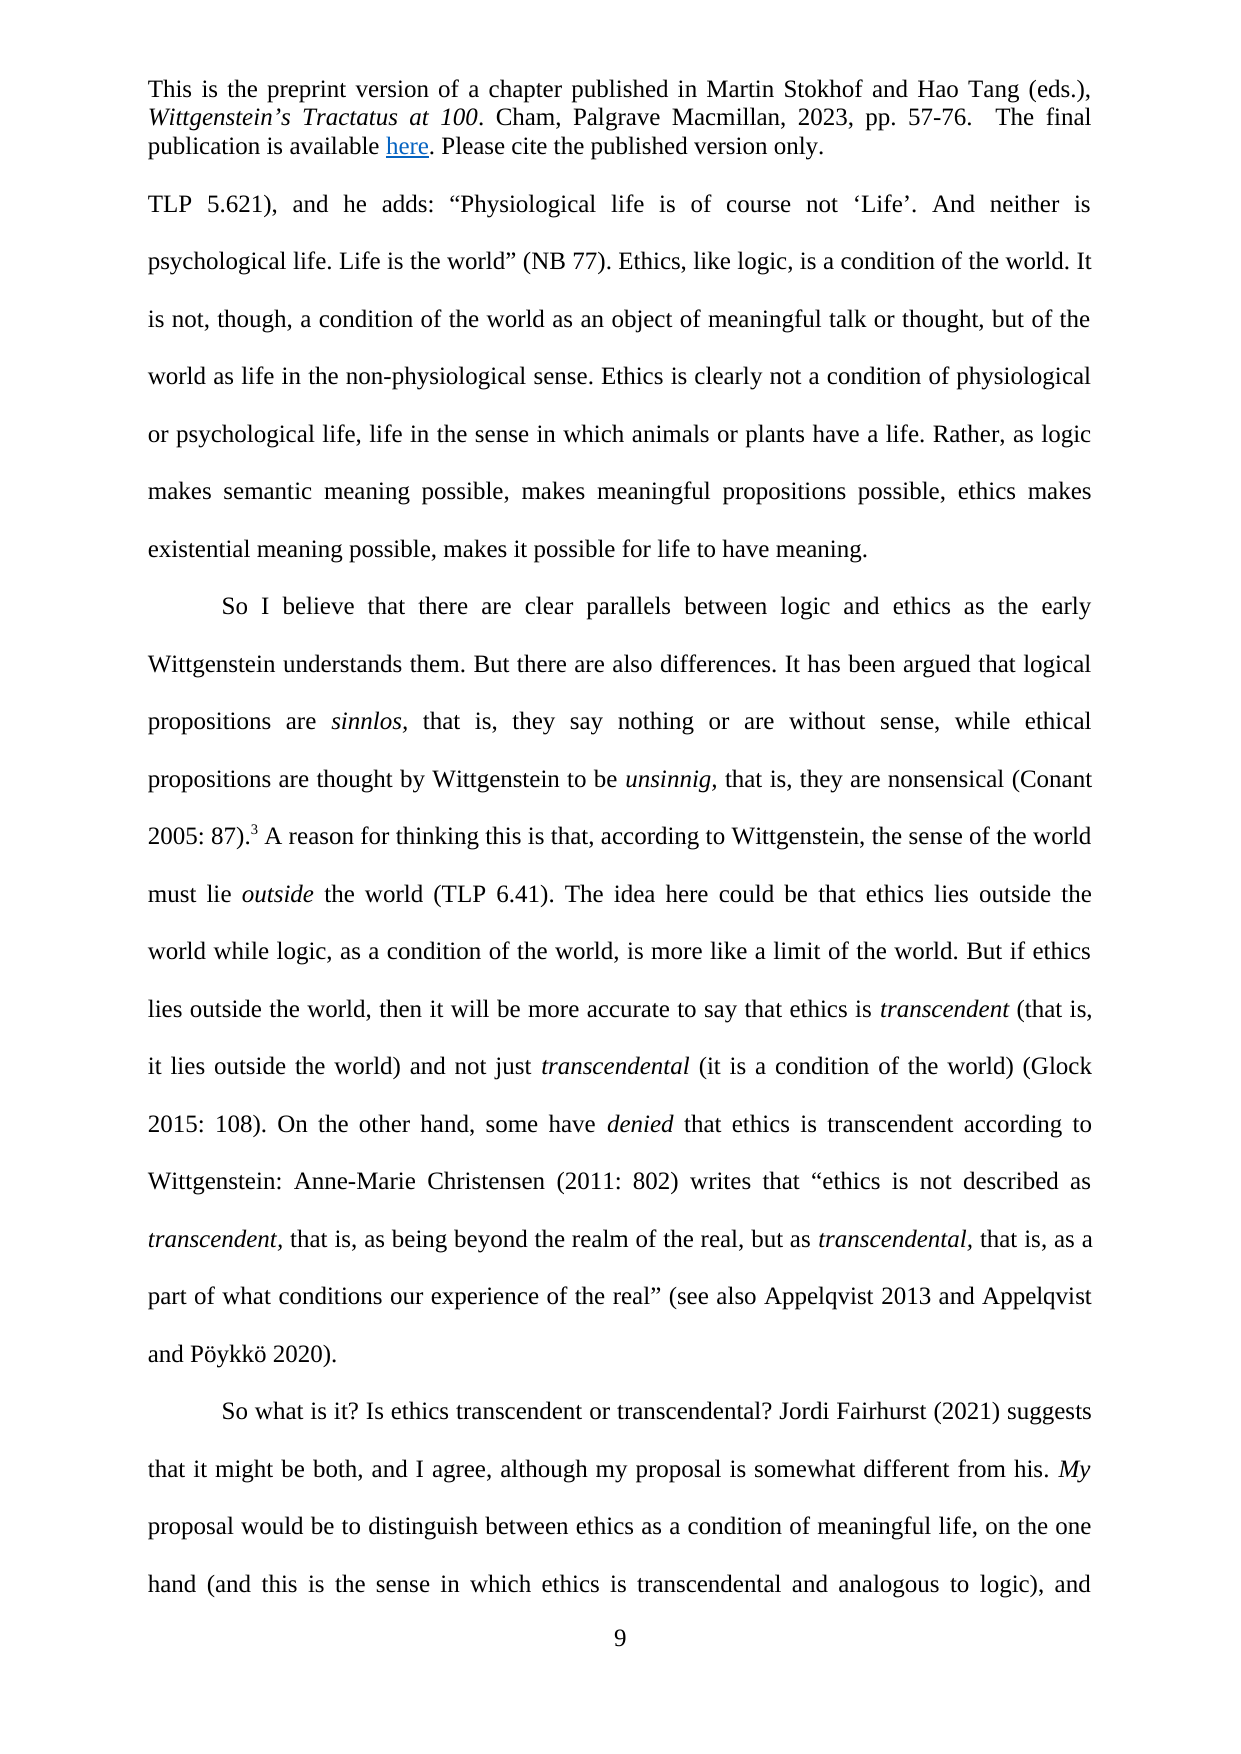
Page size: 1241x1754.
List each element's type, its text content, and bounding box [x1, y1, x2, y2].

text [148, 1396, 1093, 1597]
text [148, 189, 1093, 562]
text So I believe that there are clear parallels between logic and ethics as the early Wittgenstein understands them. But there are also differences. It has been argued that logical propositions are sinnlos, that is, they say nothing or are without sense, while ethical propositions are thought by Wittgenstein to be unsinnig, that is, they are nonsensical (Conant 2005: 87). A reason for thinking this is that, according to Wittgenstein, the sense of the world must lie outside the world (TLP 6.41). The idea here could be that ethics lies outside the world while logic, as a condition of the world, is more like a limit of the world. But if ethics lies outside the world, then it will be more accurate to say that ethics is transcendent (that is, it lies outside the world) and not just transcendental (it is a condition of the world) (Glock 2015: 108). On the other hand, some have denied that ethics is transcendent according to Wittgenstein: Anne-Marie Christensen (2011: 802) writes that “ethics is not described as transcendent, that is, as being beyond the realm of the real, but as transcendental, that is, as a part of what conditions our experience of the real” (see also Appelqvist 2013 and Appelqvist and Pöykkö 2020). [148, 591, 1093, 1367]
